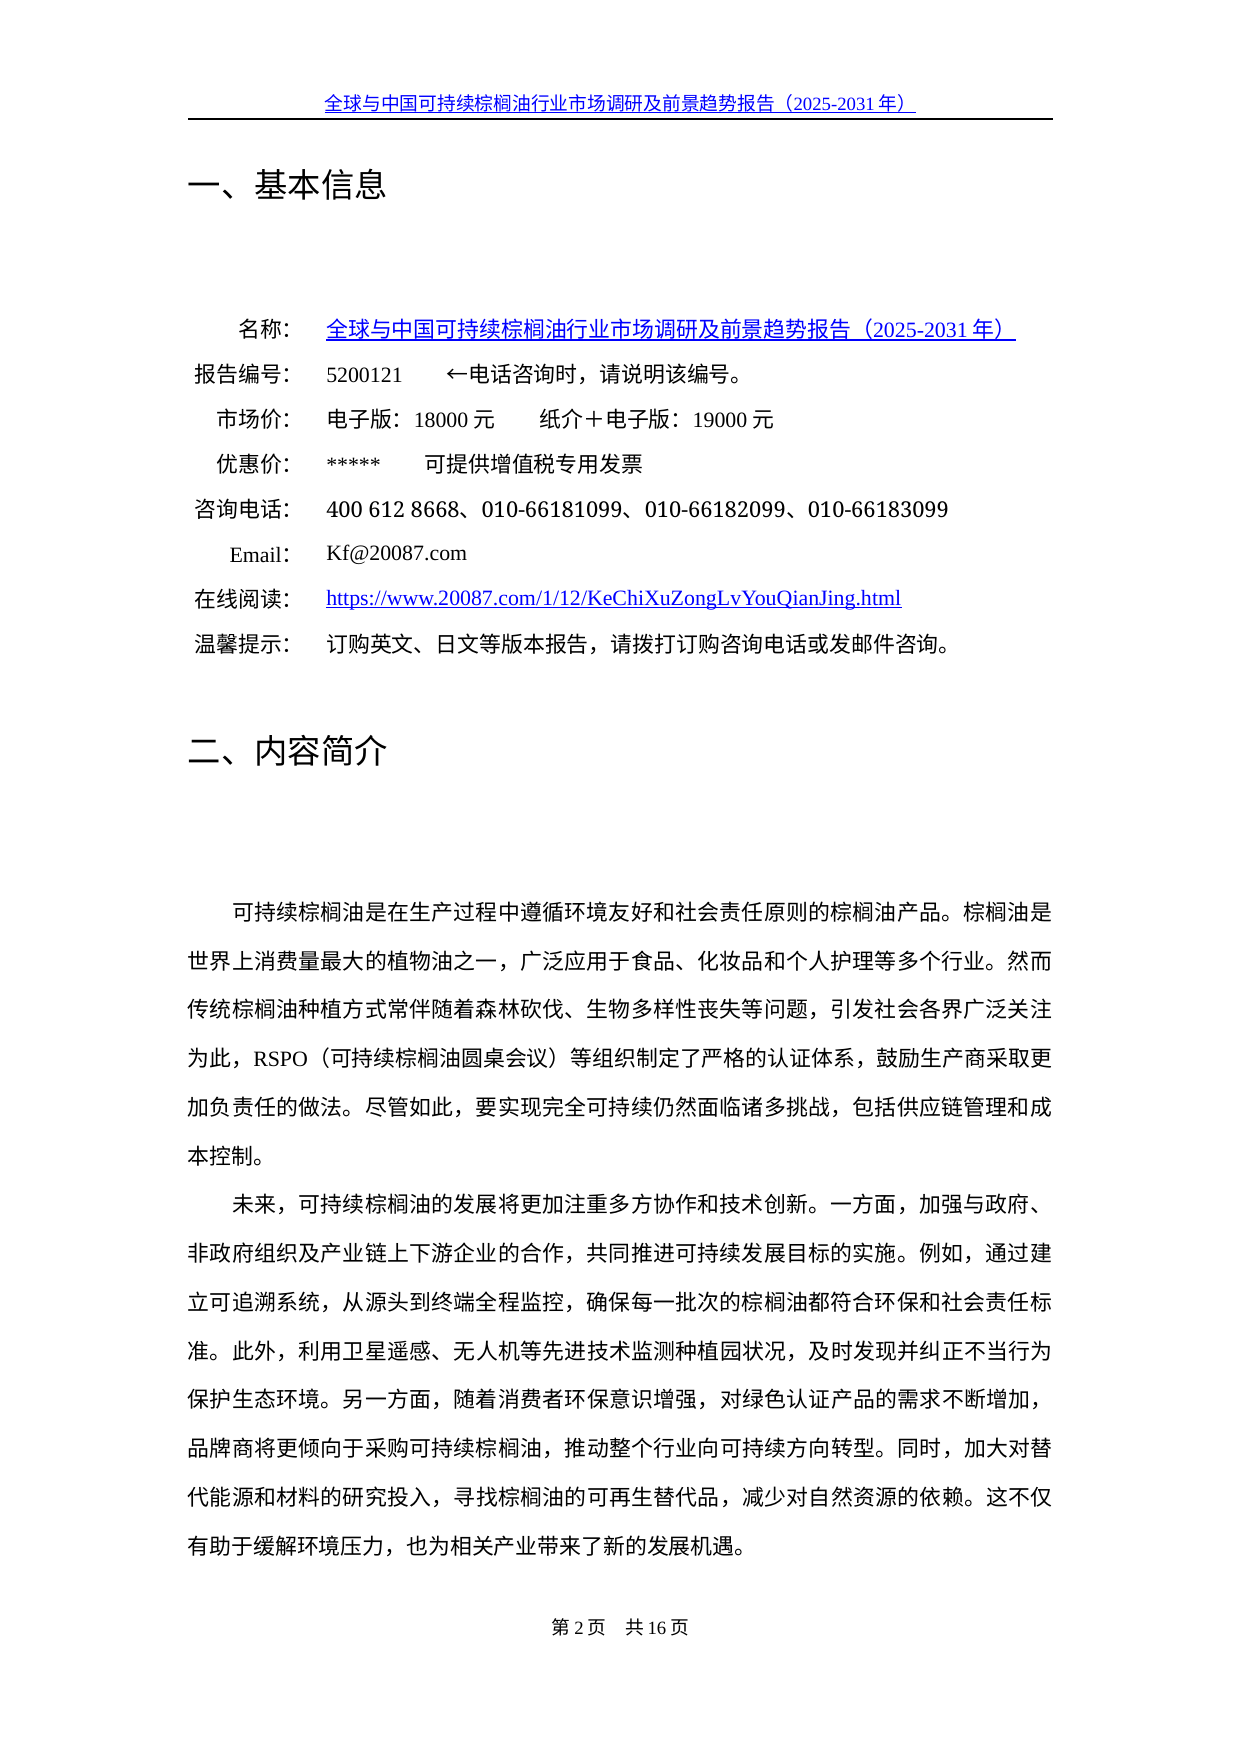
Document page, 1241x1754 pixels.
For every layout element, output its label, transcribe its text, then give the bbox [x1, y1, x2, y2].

table_cell 订购英文、日文等版本报告，请拨打订购咨询电话或发邮件咨询。 [315, 627, 1073, 672]
table_cell [315, 582, 1073, 627]
table_cell 400 612 8668、010-66181099、010-66182099、010-66183099 [315, 492, 1073, 537]
table_cell Kf@20087.com [315, 537, 1073, 582]
table_header 全球与中国可持续棕榈油行业市场调研及前景趋势报告（2025-2031年） [315, 312, 1073, 357]
table_cell 电子版：18000 元 纸介＋电子版：19000 元 [315, 402, 1073, 447]
table_header 名称： [167, 312, 315, 357]
table_cell 市场价： [167, 402, 315, 447]
table_cell Email： [167, 537, 315, 582]
table_cell 咨询电话： [167, 492, 315, 537]
table_cell 报告编号： [167, 357, 315, 402]
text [187, 894, 1053, 1561]
table_cell 温馨提示： [167, 627, 315, 672]
table_cell 5200121 ←电话咨询时，请说明该编号。 [315, 357, 1073, 402]
title 一、基本信息 [187, 150, 1053, 215]
table_cell ***** 可提供增值税专用发票 [315, 447, 1073, 492]
title 二、内容简介 [187, 717, 1053, 782]
table_cell 优惠价： [167, 447, 315, 492]
table_cell 在线阅读： [167, 582, 315, 627]
